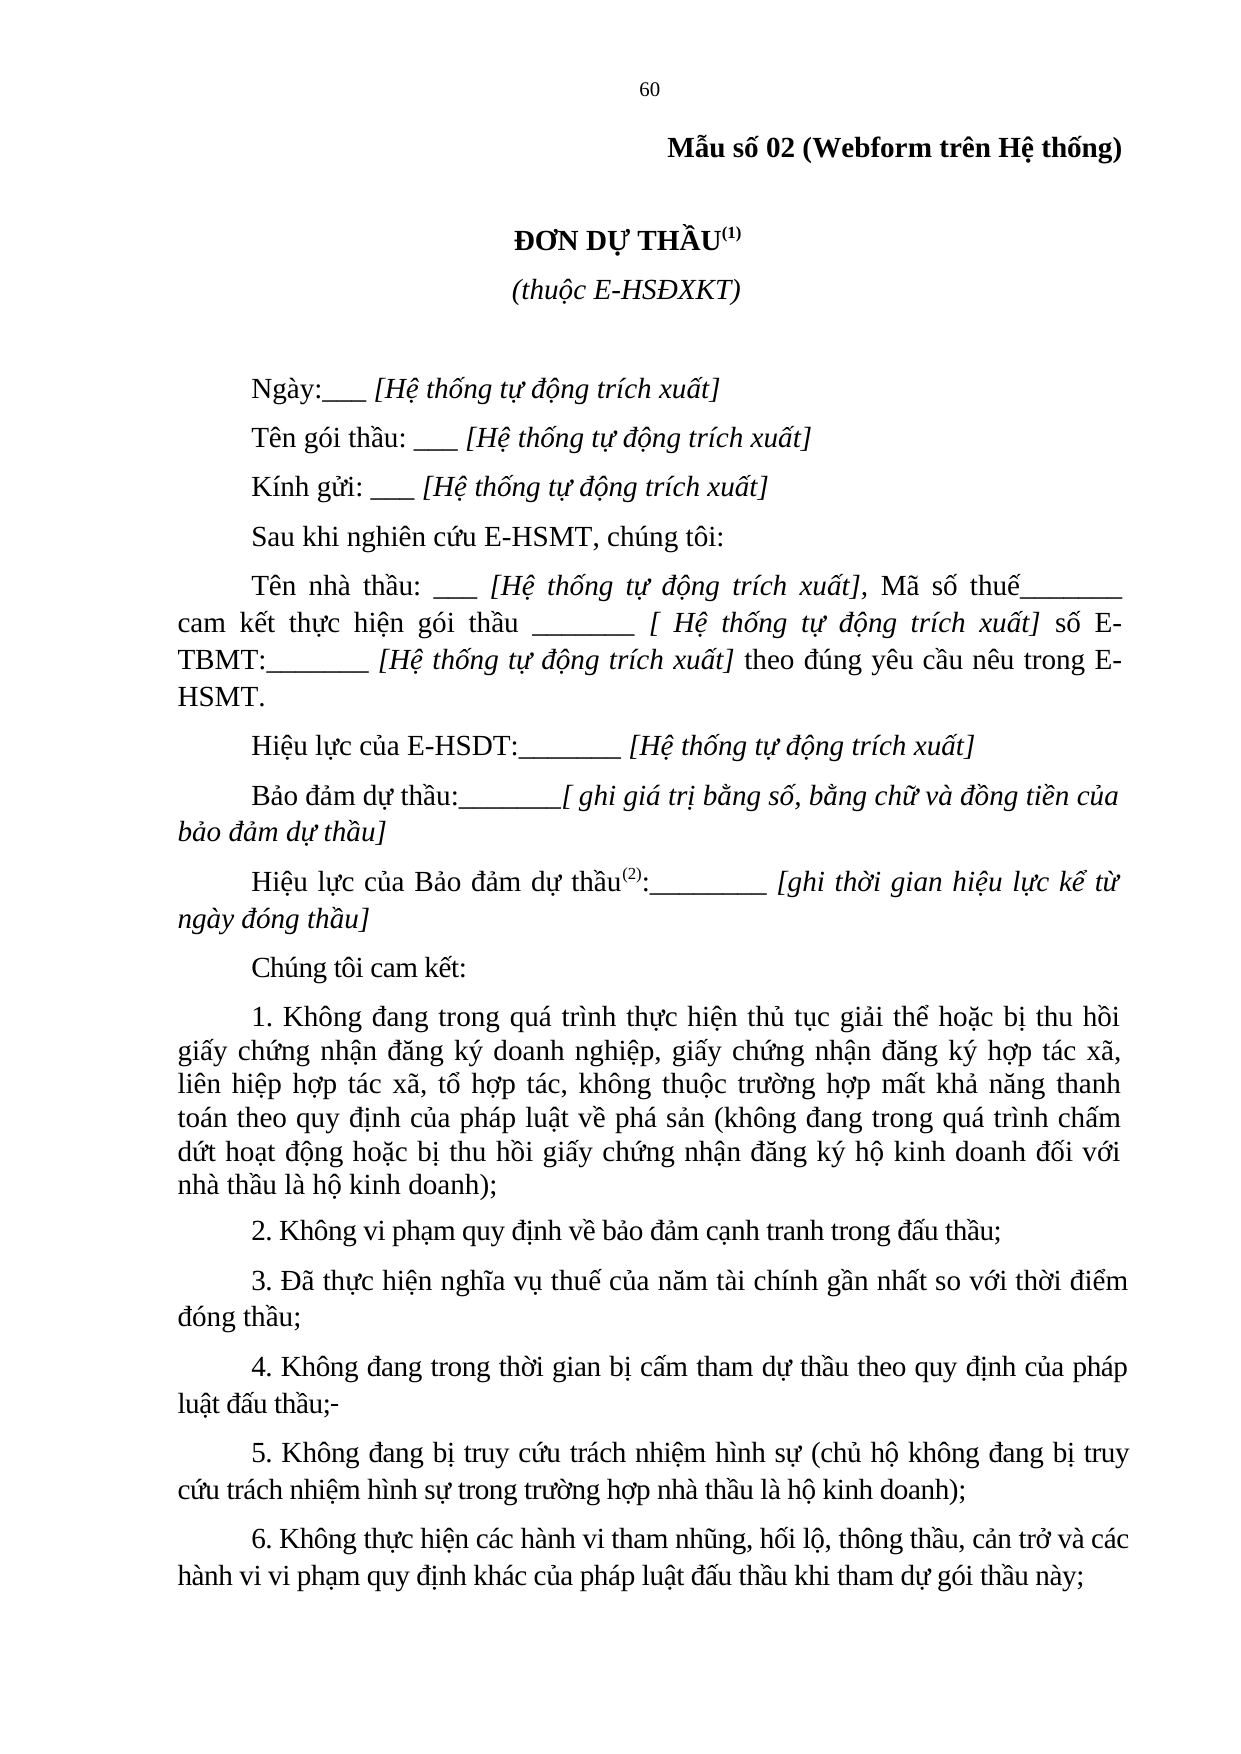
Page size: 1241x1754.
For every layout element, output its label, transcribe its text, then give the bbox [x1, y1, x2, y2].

text 1. Không đang trong quá trình thực hiện thủ tục giải thể hoặc bị thu hồi giấy chứng nhận đăng ký doanh nghiệp, giấy chứng nhận đăng ký hợp tác xã, liên hiệp hợp tác xã, tổ hợp tác, không thuộc trường hợp mất khả năng thanh toán theo quy định của pháp luật về phá sản (không đang trong quá trình chấm dứt hoạt động hoặc bị thu hồi giấy chứng nhận đăng ký hộ kinh doanh đối với nhà thầu là hộ kinh doanh); [177, 999, 1122, 1201]
text Tên nhà thầu: ___ [Hệ thống tự động trích xuất], Mã số thuế_______ cam kết thực hiện gói thầu _______ [ Hệ thống tự động trích xuất] số E-TBMT:_______ [Hệ thống tự động trích xuất] theo đúng yêu cầu nêu trong E-HSMT. [177, 568, 1122, 712]
text 2. Không vi phạm quy định về bảo đảm cạnh tranh trong đấu thầu; [177, 1213, 1129, 1247]
text 4. Không đang trong thời gian bị cấm tham dự thầu theo quy định của pháp luật đấu thầu; [177, 1349, 1129, 1419]
text Hiệu lực của Bảo đảm dự thầu(2):________ [ghi thời gian hiệu lực kể từ ngày đóng thầu] [177, 864, 1122, 934]
text 6. Không thực hiện các hành vi tham nhũng, hối lộ, thông thầu, cản trở và các hành vi vi phạm quy định khác của pháp luật đấu thầu khi tham dự gói thầu này; [177, 1521, 1129, 1592]
text Mẫu số 02 (Webform trên Hệ thống) [207, 131, 1122, 164]
text Tên gói thầu: ___ [Hệ thống tự động trích xuất] [177, 420, 1122, 454]
text Chúng tôi cam kết: [177, 950, 1122, 984]
text (thuộc E-HSĐXKT) [177, 272, 1078, 306]
text 3. Đã thực hiện nghĩa vụ thuế của năm tài chính gần nhất so với thời điểm đóng thầu; [177, 1263, 1129, 1333]
text Kính gửi: ___ [Hệ thống tự động trích xuất] [177, 469, 1122, 503]
text Bảo đảm dự thầu:_______[ ghi giá trị bằng số, bằng chữ và đồng tiền của bảo đảm dự thầu] [177, 778, 1122, 848]
text 5. Không đang bị truy cứu trách nhiệm hình sự (chủ hộ không đang bị truy cứu trách nhiệm hình sự trong trường hợp nhà thầu là hộ kinh doanh); [177, 1435, 1129, 1506]
text Ngày:___ [Hệ thống tự động trích xuất] [177, 371, 1122, 404]
text Sau khi nghiên cứu E-HSMT, chúng tôi: [177, 519, 1122, 552]
text ĐƠN DỰ THẦU(1) [177, 223, 1078, 256]
text Hiệu lực của E-HSDT:_______ [Hệ thống tự động trích xuất] [177, 728, 1122, 762]
